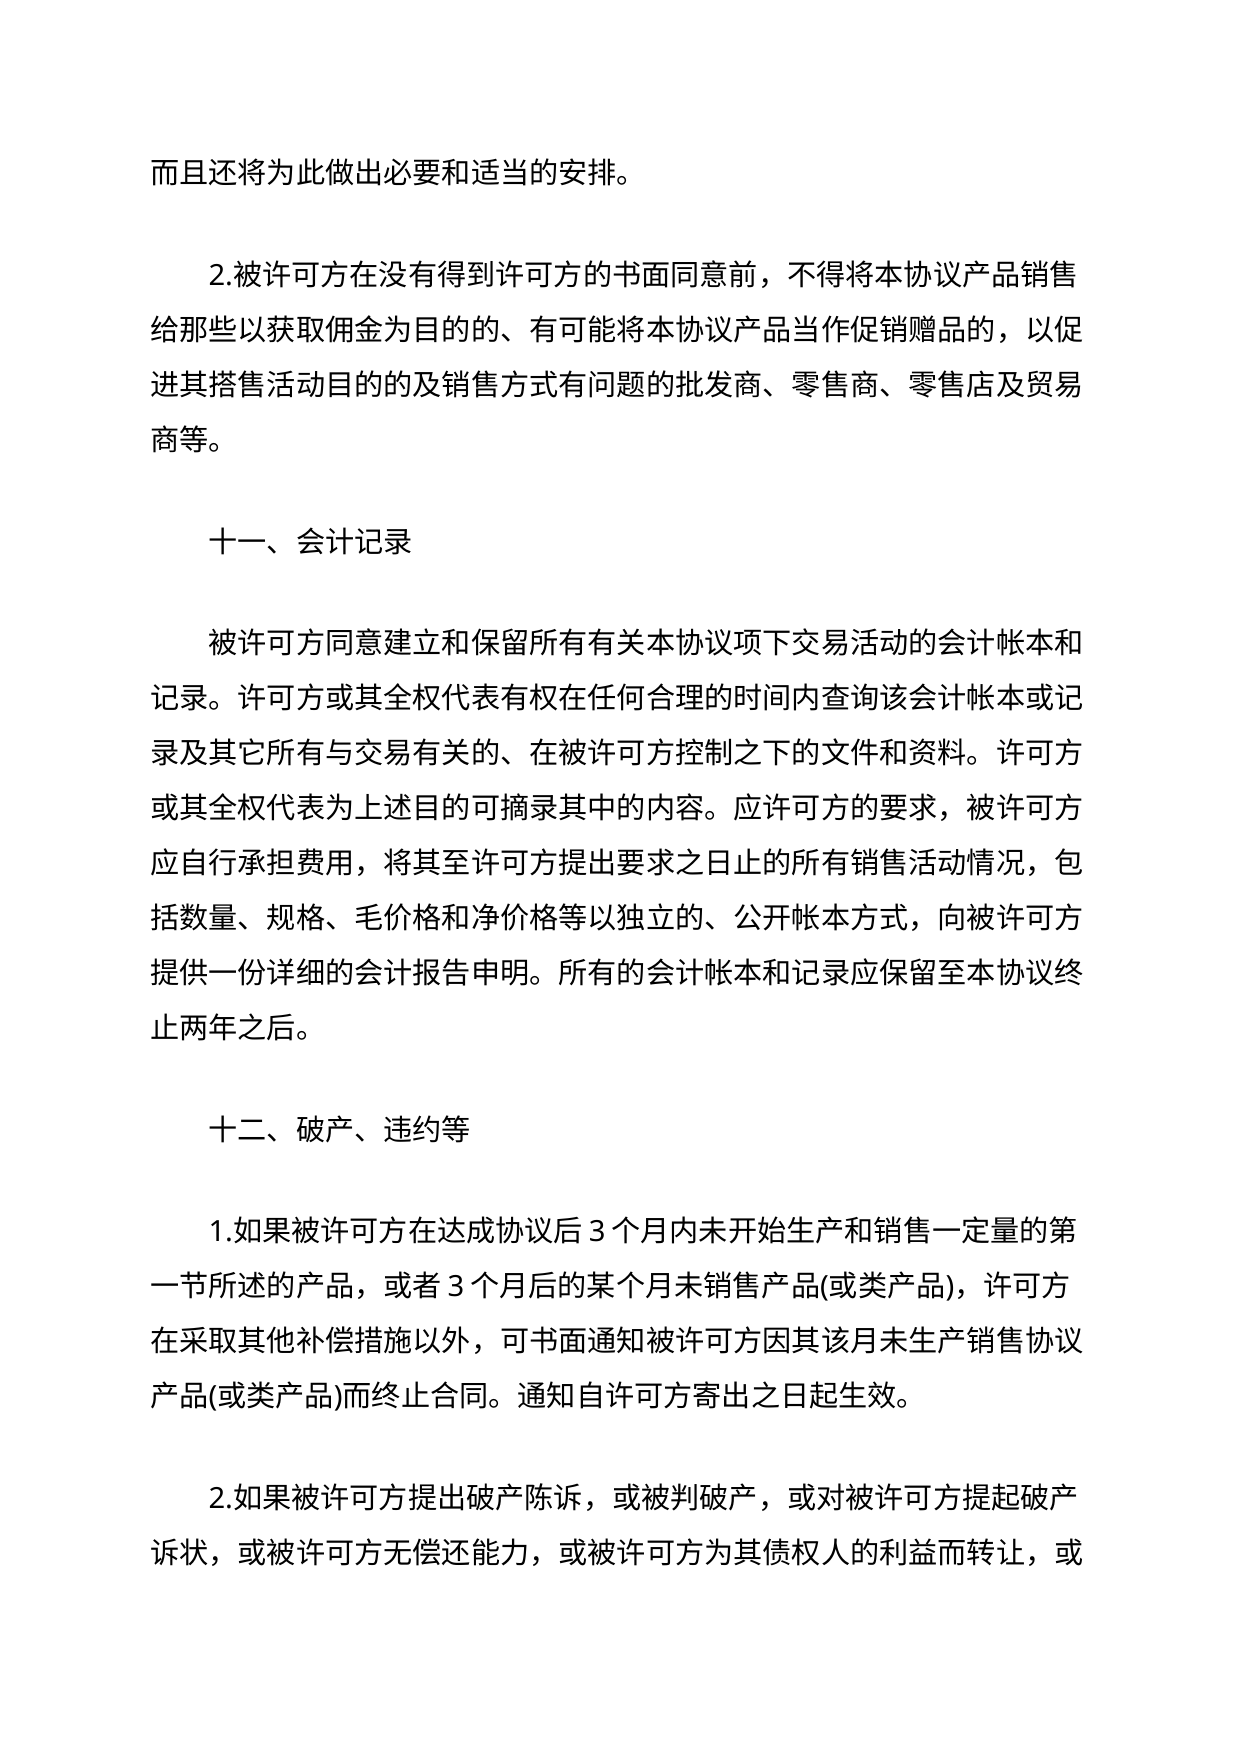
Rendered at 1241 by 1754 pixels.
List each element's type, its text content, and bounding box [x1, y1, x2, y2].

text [150, 1475, 1090, 1572]
text 十一、会计记录 [150, 518, 1090, 561]
text 被许可方同意建立和保留所有有关本协议项下交易活动的会计帐本和记录。许可方或其全权代表有权在任何合理的时间内查询该会计帐本或记录及其它所有与交易有关的、在被许可方控制之下的文件和资料。许可方或其全权代表为上述目的可摘录其中的内容。应许可方的要求，被许可方应自行承担费用，将其至许可方提出要求之日止的所有销售活动情况，包括数量、规格、毛价格和净价格等以独立的、公开帐本方式，向被许可方提供一份详细的会计报告申明。所有的会计帐本和记录应保留至本协议终止两年之后。 [150, 620, 1090, 1047]
text 2.被许可方在没有得到许可方的书面同意前，不得将本协议产品销售给那些以获取佣金为目的的、有可能将本协议产品当作促销赠品的，以促进其搭售活动目的的及销售方式有问题的批发商、零售商、零售店及贸易商等。 [150, 252, 1090, 459]
text 1.如果被许可方在达成协议后3个月内未开始生产和销售一定量的第一节所述的产品，或者3个月后的某个月未销售产品(或类产品)，许可方在采取其他补偿措施以外，可书面通知被许可方因其该月未生产销售协议产品(或类产品)而终止合同。通知自许可方寄出之日起生效。 [150, 1208, 1090, 1415]
text 十二、破产、违约等 [150, 1106, 1090, 1148]
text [150, 150, 1090, 192]
